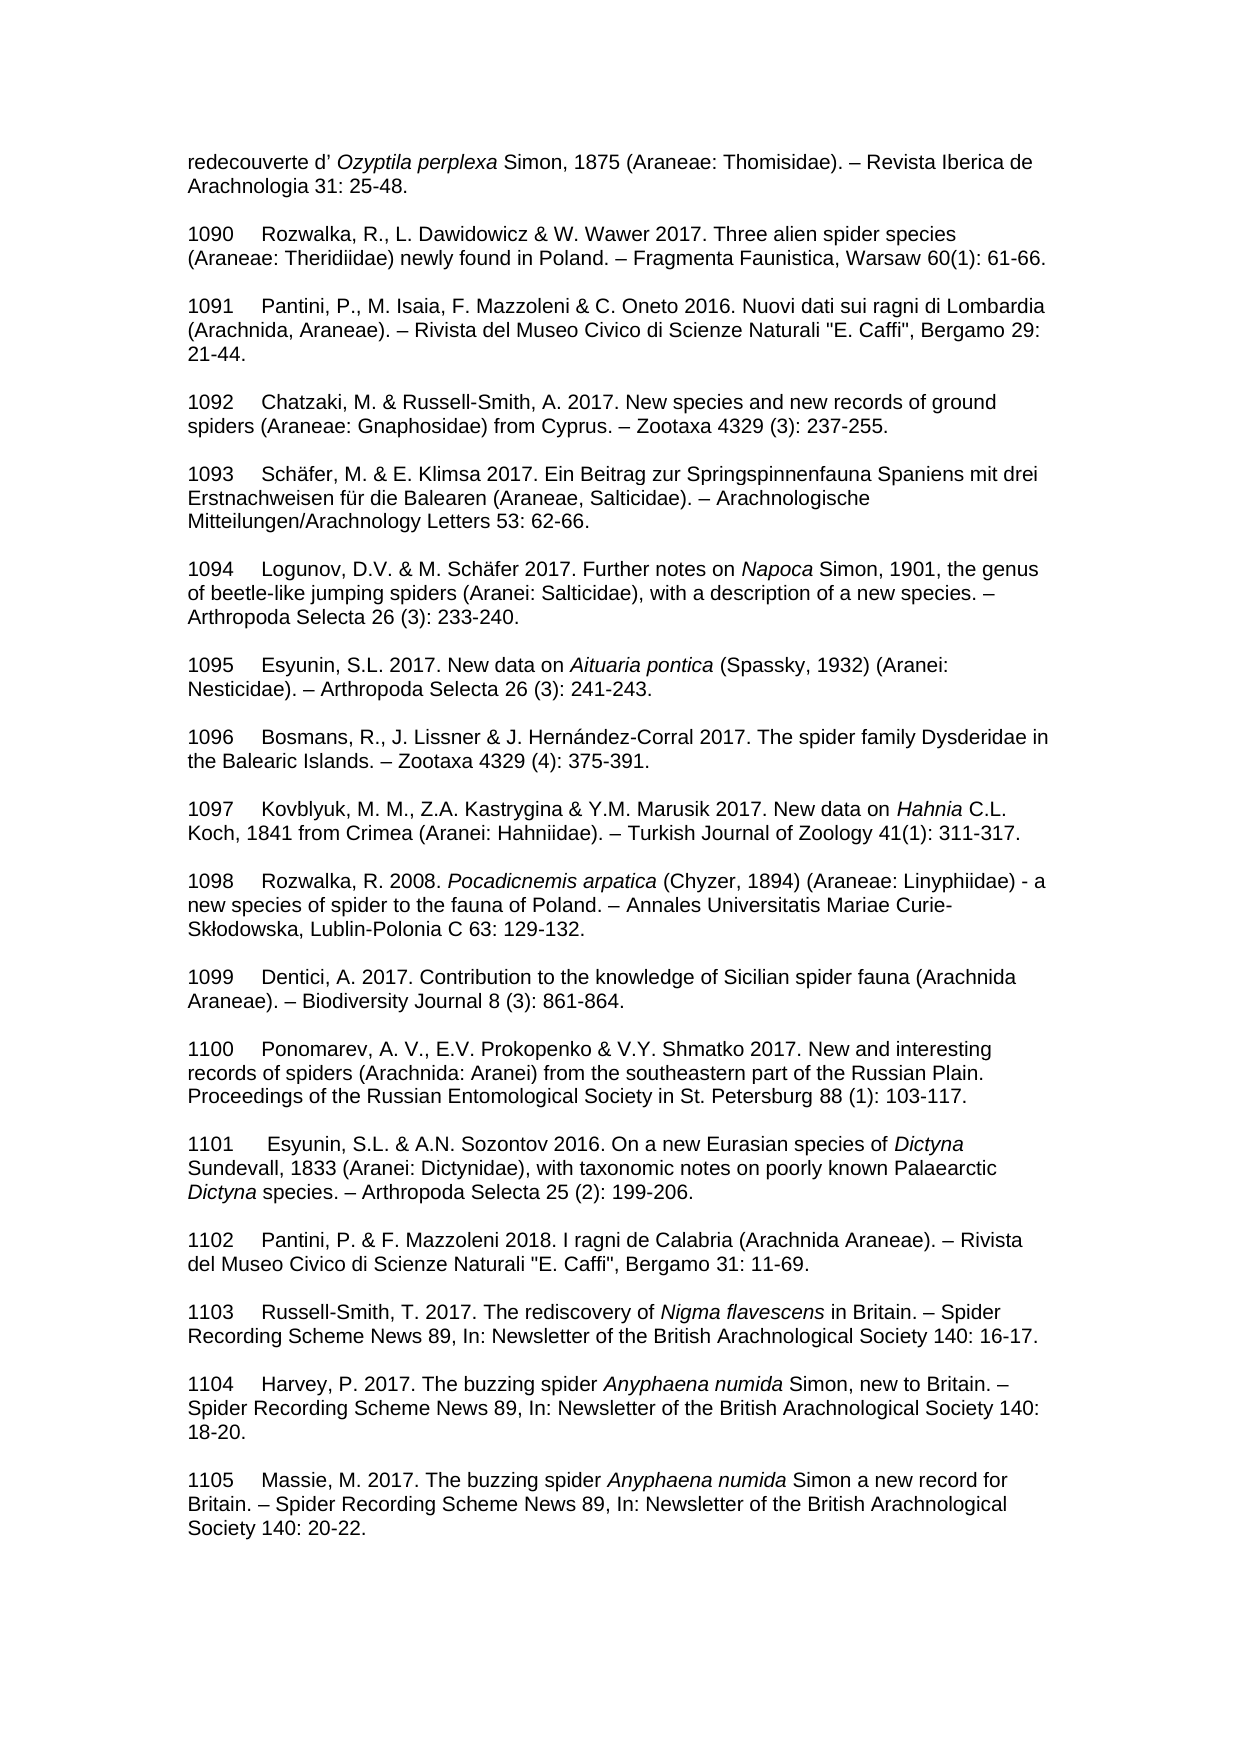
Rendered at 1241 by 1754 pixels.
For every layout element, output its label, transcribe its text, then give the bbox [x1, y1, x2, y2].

text 1104 Harvey, P. 2017. The buzzing spider Anyphaena numida Simon, new to Britain. – Spider Recording Scheme News 89, In: Newsletter of the British Arachnological Society 140: 18-20. [187, 1372, 1053, 1444]
text 1101 Esyunin, S.L. & A.N. Sozontov 2016. On a new Eurasian species of Dictyna Sundevall, 1833 (Aranei: Dictynidae), with taxonomic notes on poorly known Palaearctic Dictyna species. – Arthropoda Selecta 25 (2): 199-206. [694, 1132, 1053, 1204]
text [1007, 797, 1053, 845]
text 1092 Chatzaki, M. & Russell-Smith, A. 2017. New species and new records of ground spiders (Araneae: Gnaphosidae) from Cyprus. – Zootaxa 4329 (3): 237-255. [187, 389, 1053, 437]
text 1095 Esyunin, S.L. 2017. New data on Aituaria pontica (Spassky, 1932) (Aranei: Nesticidae). – Arthropoda Selecta 26 (3): 241-243. [653, 653, 1053, 701]
text 1091 Pantini, P., M. Isaia, F. Mazzoleni & C. Oneto 2016. Nuovi dati sui ragni di Lombardia (Arachnida, Araneae). – Rivista del Museo Civico di Scienze Naturali "E. Caffi", Bergamo 29: 21-44. [246, 294, 1053, 366]
text 1105 Massie, M. 2017. The buzzing spider Anyphaena numida Simon a new record for Britain. – Spider Recording Scheme News 89, In: Newsletter of the British Arachnological Society 140: 20-22. [187, 1468, 1053, 1539]
text 1102 Pantini, P. & F. Mazzoleni 2018. I ragni de Calabria (Arachnida Araneae). – Rivista del Museo Civico di Scienze Naturali "E. Caffi", Bergamo 31: 11-69. [816, 1228, 1053, 1276]
text 1096 Bosmans, R., J. Lissner & J. Hernández-Corral 2017. The spider family Dysderidae in the Balearic Islands. – Zootaxa 4329 (4): 375-391. [650, 725, 1053, 773]
text 1093 Schäfer, M. & E. Klimsa 2017. Ein Beitrag zur Springspinnenfauna Spaniens mit drei Erstnachweisen für die Balearen (Araneae, Salticidae). – Arachnologische Mitteilungen/Arachnology Letters 53: 62-66. [590, 461, 1053, 533]
text 1103 Russell-Smith, T. 2017. The rediscovery of Nigma flavescens in Britain. – Spider Recording Scheme News 89, In: Newsletter of the British Arachnological Society 140: 16-17. [187, 1300, 1053, 1348]
text 1098 Rozwalka, R. 2008. Pocadicnemis arpatica (Chyzer, 1894) (Araneae: Linyphiidae) - a new species of spider to the fauna of Poland. – Annales Universitatis Mariae Curie-Skłodowska, Lublin-Polonia C 63: 129-132. [585, 869, 1053, 941]
text 1099 Dentici, A. 2017. Contribution to the knowledge of Sicilian spider fauna (Arachnida Araneae). – Biodiversity Journal 8 (3): 861-864. [187, 964, 1053, 1012]
text 1094 Logunov, D.V. & M. Schäfer 2017. Further notes on Napoca Simon, 1901, the genus of beetle-like jumping spiders (Aranei: Salticidae), with a description of a new species. – Arthropoda Selecta 26 (3): 233-240. [519, 557, 1053, 629]
